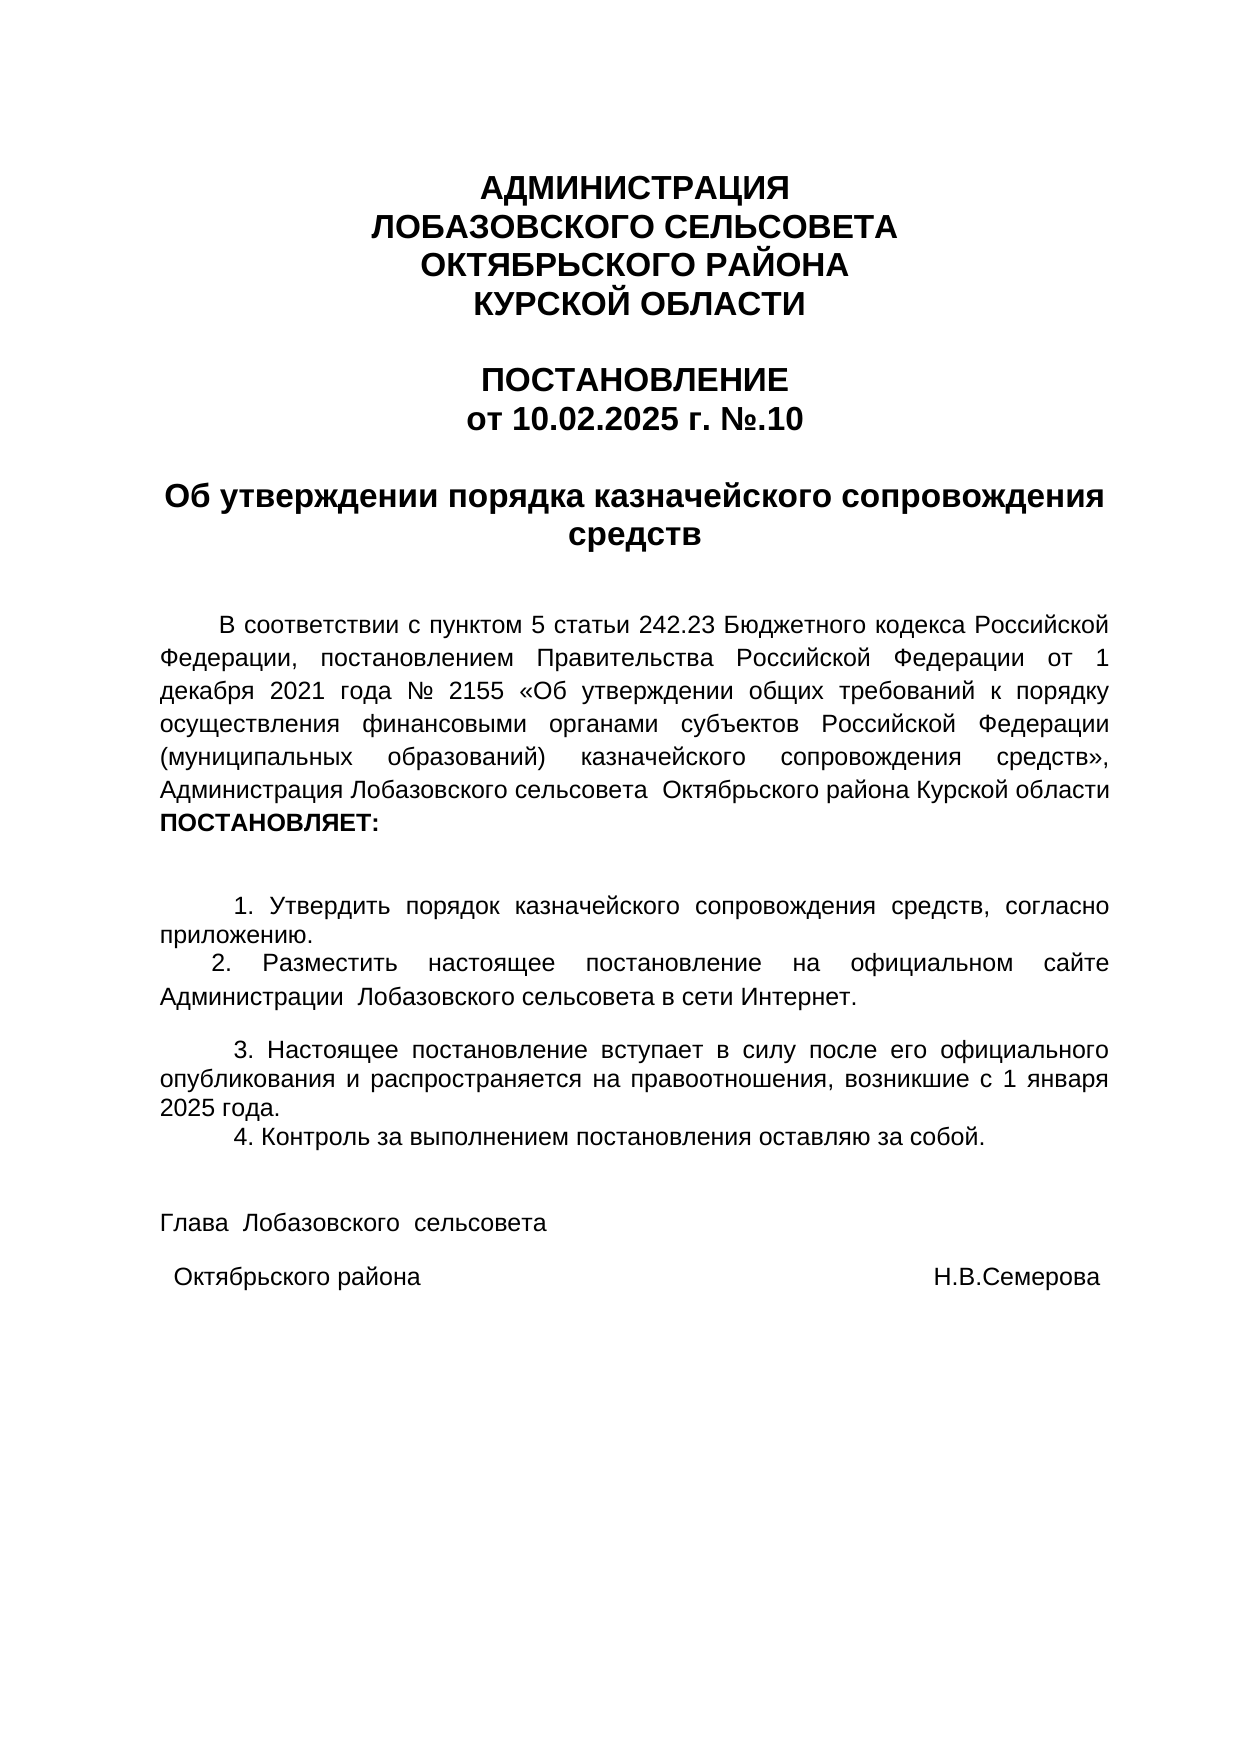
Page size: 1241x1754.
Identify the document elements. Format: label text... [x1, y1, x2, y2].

text от 10.02.2025 г. №.10 [159, 399, 1110, 437]
text 2. Разместить настоящее постановление на официальном сайте Администрации Лобазовского сельсовета в сети Интернет. [159, 948, 1110, 1010]
text 3. Настоящее постановление вступает в силу после его официального опубликования и распространяется на правоотношения, возникшие с 1 января 2025 года. [159, 1035, 1110, 1122]
text КУРСКОЙ ОБЛАСТИ [159, 284, 1110, 322]
text В соответствии с пунктом 5 статьи 242.23 Бюджетного кодекса Российской Федерации, постановлением Правительства Российской Федерации от 1 декабря 2021 года № 2155 «Об утверждении общих требований к порядку осуществления финансовыми органами субъектов Российской Федерации (муниципальных образований) казначейского сопровождения средств», Администрация Лобазовского сельсовета Октябрьского района Курской области ПОСТАНОВЛЯЕТ: [159, 610, 1110, 837]
text Об утверждении порядка казначейского сопровождения средств [159, 476, 1110, 553]
text Глава Лобазовского сельсовета [159, 1208, 1110, 1237]
text ПОСТАНОВЛЕНИЕ [159, 361, 1110, 399]
text Октябрьского района Н.В.Семерова [159, 1262, 1110, 1290]
text АДМИНИСТРАЦИЯ [159, 168, 1110, 207]
text 1. Утвердить порядок казначейского сопровождения средств, согласно приложению. [159, 891, 1110, 948]
text ОКТЯБРЬСКОГО РАЙОНА [159, 245, 1110, 284]
text 4. Контроль за выполнением постановления оставляю за собой. [159, 1122, 1110, 1150]
text ЛОБАЗОВСКОГО СЕЛЬСОВЕТА [159, 207, 1110, 245]
